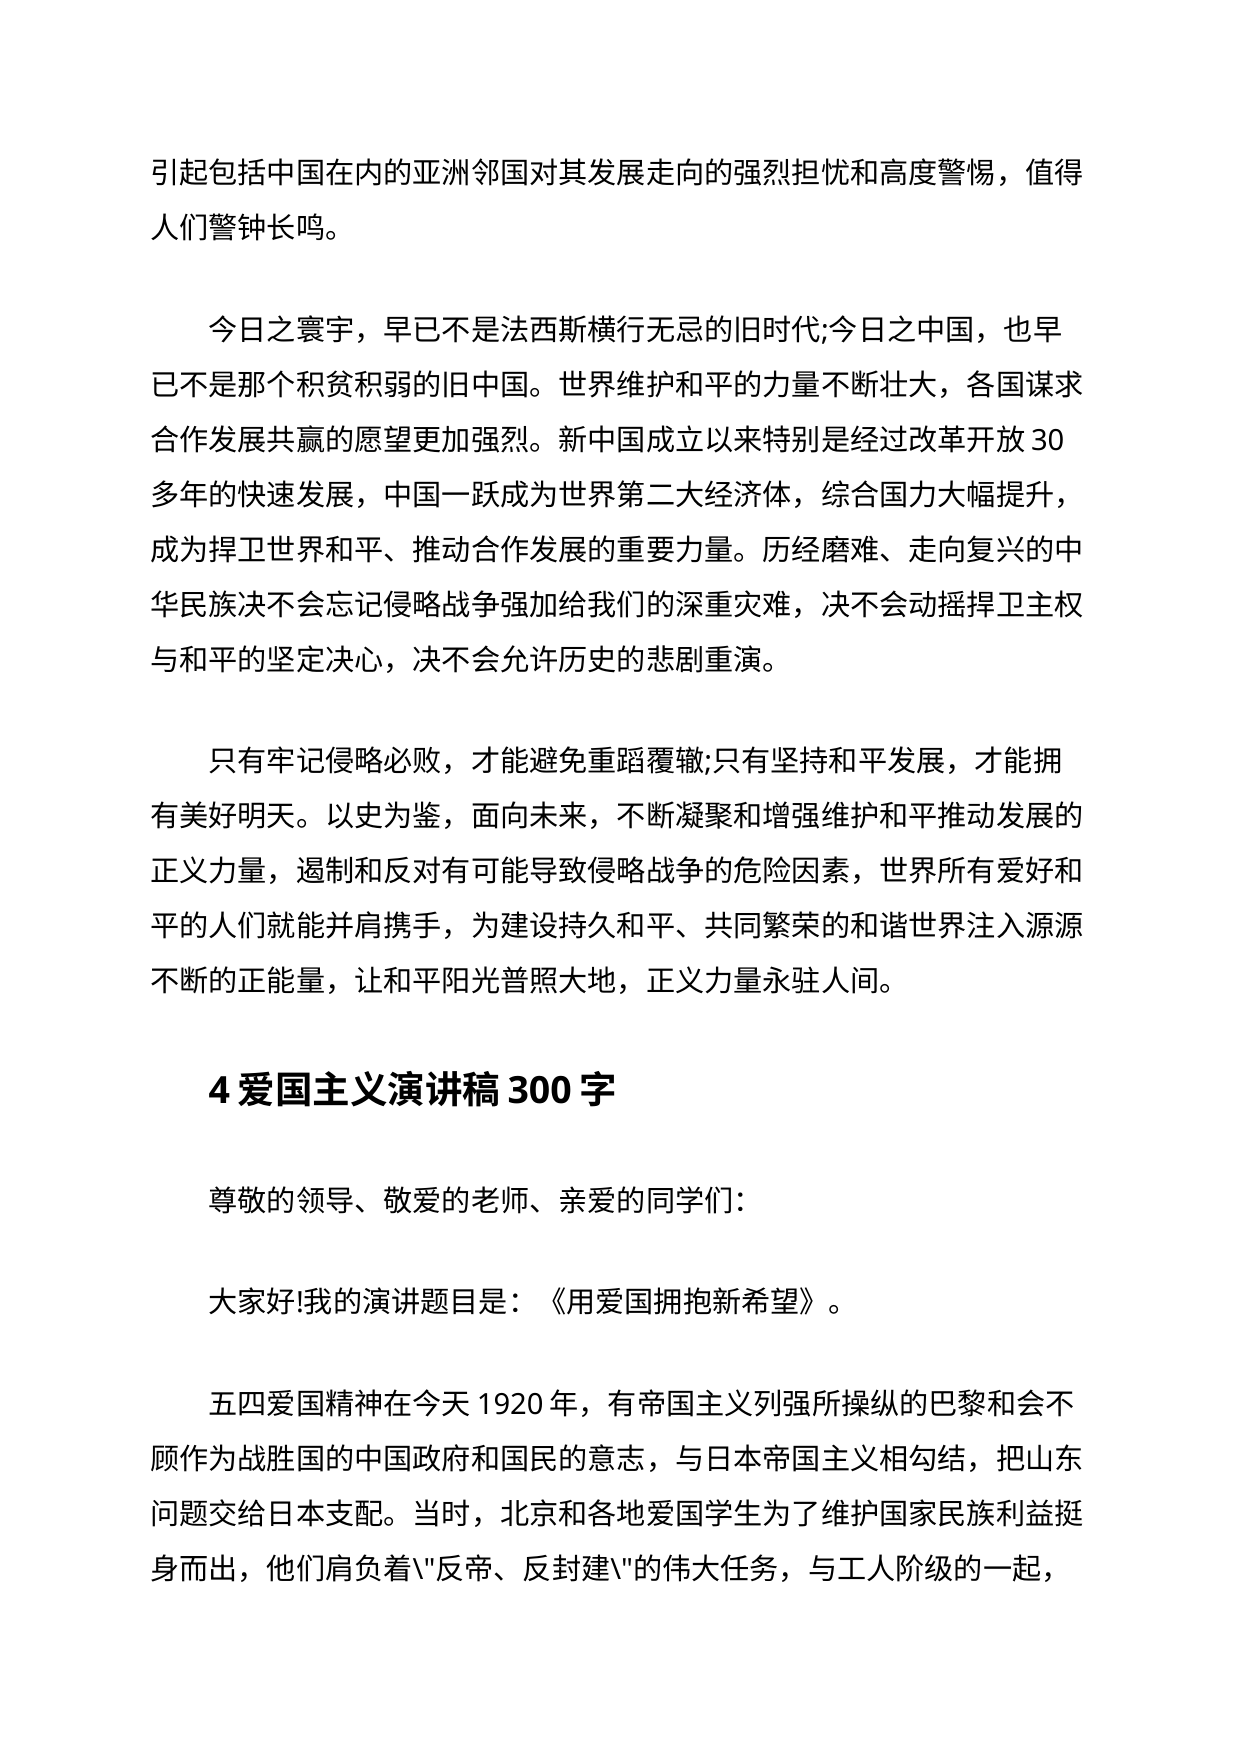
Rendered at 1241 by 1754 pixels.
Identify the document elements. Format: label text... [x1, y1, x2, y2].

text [150, 1381, 1090, 1588]
text 大家好!我的演讲题目是：《用爱国拥抱新希望》。 [150, 1279, 1090, 1321]
text 4爱国主义演讲稿300字 [150, 1059, 1090, 1114]
text 今日之寰宇，早已不是法西斯横行无忌的旧时代;今日之中国，也早已不是那个积贫积弱的旧中国。世界维护和平的力量不断壮大，各国谋求合作发展共赢的愿望更加强烈。新中国成立以来特别是经过改革开放30多年的快速发展，中国一跃成为世界第二大经济体，综合国力大幅提升，成为捍卫世界和平、推动合作发展的重要力量。历经磨难、走向复兴的中华民族决不会忘记侵略战争强加给我们的深重灾难，决不会动摇捍卫主权与和平的坚定决心，决不会允许历史的悲剧重演。 [150, 307, 1090, 678]
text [150, 150, 1090, 247]
text 只有牢记侵略必败，才能避免重蹈覆辙;只有坚持和平发展，才能拥有美好明天。以史为鉴，面向未来，不断凝聚和增强维护和平推动发展的正义力量，遏制和反对有可能导致侵略战争的危险因素，世界所有爱好和平的人们就能并肩携手，为建设持久和平、共同繁荣的和谐世界注入源源不断的正能量，让和平阳光普照大地，正义力量永驻人间。 [150, 738, 1090, 1000]
text 尊敬的领导、敬爱的老师、亲爱的同学们： [150, 1177, 1090, 1219]
